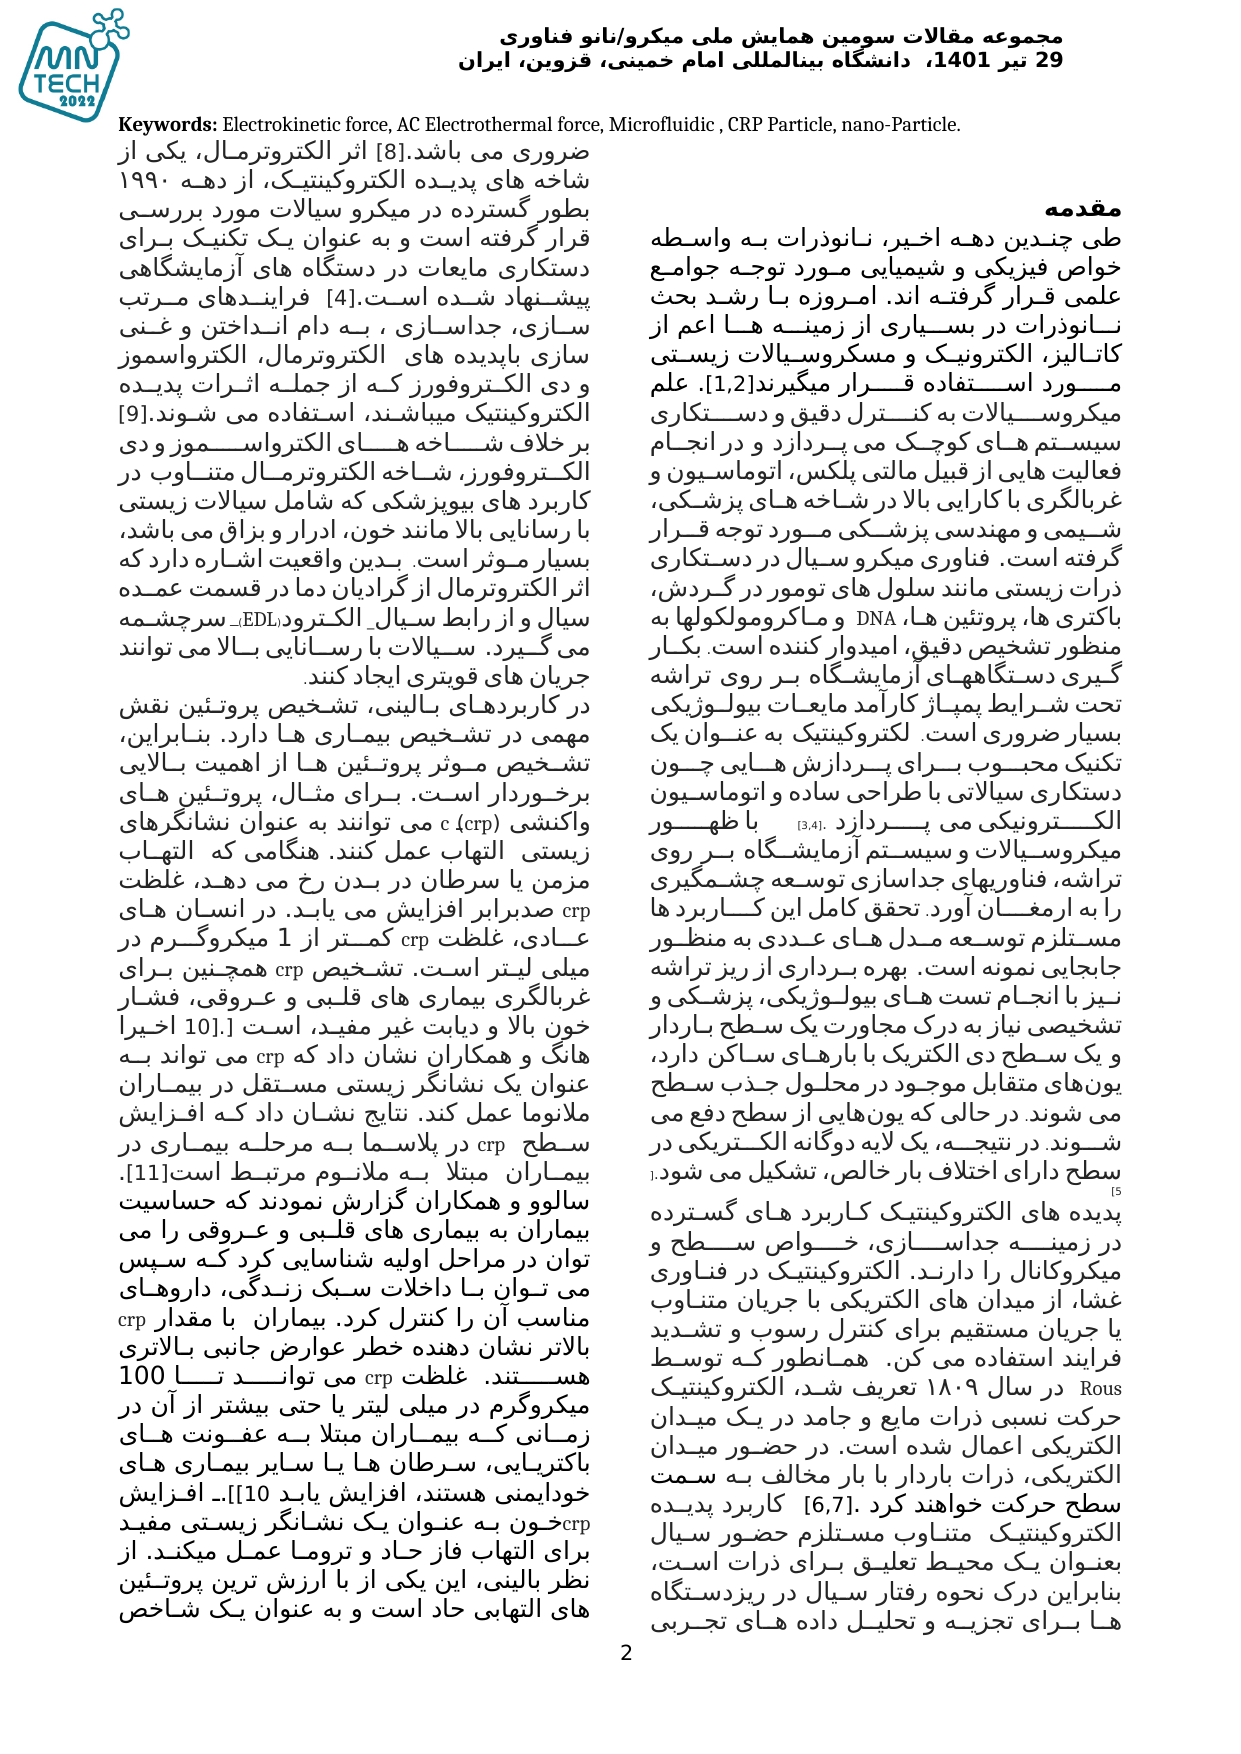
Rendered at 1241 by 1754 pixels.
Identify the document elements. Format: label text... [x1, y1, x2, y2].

text پدیده های الکتروکینتیک کاربرد های گسترده در زمینه جداسازی، خواص سطح و میکروکانال را دارند‌. الکتروکینتیک در فناوری غشا، از میدان های الکتریکی با جریان متناوب یا جریان مستقیم برای کنترل رسوب و تشدید فرایند استفاده می کن. همانطور که توسط Rous در سال ۱۸۰۹ تعریف شد، الکتروکینتیک حرکت نسبی ذرات مایع و جامد در یک میدان الکتریکی اعمال شده است. در حضور میدان الکتریکی، ذرات باردار با بار مخالف به سمت سطح حرکت خواهند کرد .[6,7] کاربرد پدیده الکتروکینتیک متناوب مستلزم حضور سیال بعنوان یک محیط تعلیق برای ذرات است، بنابراین درک نحوه رفتار سیال در ریزدستگاه ها برای تجزیه و تحلیل داده های تجربی ضروری می باشد.[8] اثر الکتروترمال، یکی از شاخه های پدیده الکتروکینتیک، از دهه ۱۹۹۰ بطور گسترده در میکرو سیالات مورد بررسی قرار گرفته است و به عنوان یک تکنیک برای دستکاری مایعات در دستگاه های آزمايشگاهی پیشنهاد شده است.[4] فرایندهای مرتب سازی، جداسازی ، به دام انداختن و غنی سازی باپدیده های الکتروترمال، الکترواسموز و دی الکتروفورز که از جمله اثرات پدیده الکتروکینتیک میباشند، استفاده می شوند.[9] بر خلاف شاخه های الکترواسموز و دی الکتروفورز، شاخه الکتروترمال متناوب در کاربرد های بیوپزشکی که شامل سیالات زیستی با رسانایی بالا مانند خون، ادرار و بزاق می باشد، بسیار موثر است. بدین واقعیت اشاره دارد که اثر الکتروترمال از گرادیان دما در قسمت عمده سیال و از رابط سیال_ الکترود(EDL) سرچشمه می گیرد. سیالات با رسانایی بالا می توانند جریان های قویتری ایجاد کنند. [118, 136, 591, 690]
text پدیده های الکتروکینتیک کاربرد های گسترده در زمینه جداسازی، خواص سطح و میکروکانال را دارند‌. الکتروکینتیک در فناوری غشا، از میدان های الکتریکی با جریان متناوب یا جریان مستقیم برای کنترل رسوب و تشدید فرایند استفاده می کن. همانطور که توسط Rous در سال ۱۸۰۹ تعریف شد، الکتروکینتیک حرکت نسبی ذرات مایع و جامد در یک میدان الکتریکی اعمال شده است. در حضور میدان الکتریکی، ذرات باردار با بار مخالف به سمت سطح حرکت خواهند کرد .[6,7] کاربرد پدیده الکتروکینتیک متناوب مستلزم حضور سیال بعنوان یک محیط تعلیق برای ذرات است، بنابراین درک نحوه رفتار سیال در ریزدستگاه ها برای تجزیه و تحلیل داده های تجربی ضروری می باشد.[8] اثر الکتروترمال، یکی از شاخه های پدیده الکتروکینتیک، از دهه ۱۹۹۰ بطور گسترده در میکرو سیالات مورد بررسی قرار گرفته است و به عنوان یک تکنیک برای دستکاری مایعات در دستگاه های آزمايشگاهی پیشنهاد شده است.[4] فرایندهای مرتب سازی، جداسازی ، به دام انداختن و غنی سازی باپدیده های الکتروترمال، الکترواسموز و دی الکتروفورز که از جمله اثرات پدیده الکتروکینتیک میباشند، استفاده می شوند.[9] بر خلاف شاخه های الکترواسموز و دی الکتروفورز، شاخه الکتروترمال متناوب در کاربرد های بیوپزشکی که شامل سیالات زیستی با رسانایی بالا مانند خون، ادرار و بزاق می باشد، بسیار موثر است. بدین واقعیت اشاره دارد که اثر الکتروترمال از گرادیان دما در قسمت عمده سیال و از رابط سیال_ الکترود(EDL) سرچشمه می گیرد. سیالات با رسانایی بالا می توانند جریان های قویتری ایجاد کنند. [649, 1197, 1122, 1635]
text Keywords: Electrokinetic force, AC Electrothermal force, Microfluidic , CRP Particle, nano-Particle. [118, 112, 1122, 136]
text طی چندین دهه اخیر، نانوذرات به واسطه خواص فیزیکی و شیمیایی مورد توجه جوامع علمی قرار گرفته اند. امروزه با رشد بحث نانوذرات در بسیاری از زمینه ها اعم از کاتالیز، الکترونیک و مسکروسیالات زیستی مورد استفاده قرار میگیرند[1,2]. علم میکروسیالات به کنترل دقیق و دستکاری سیستم های کوچک می پردازد و در انجام فعالیت هایی از قبیل مالتی پلکس، اتوماسیون و غربالگری با کارایی بالا در شاخه های پزشکی، شیمی و مهندسی پزشکی مورد توجه قرار گرفته است. فناوری میکرو سیال در دستکاری ذرات زیستی مانند سلول های تومور در گردش، باکتری ها، پروتئین ها، DNA و ماکرومولکولها به منظور تشخیص دقیق، امیدوار کننده است. بکار گیری دستگاههای آزمایشگاه بر روی تراشه تحت شرایط پمپاژ کارآمد مایعات بیولوژیکی بسیار ضروری است. لکتروکینتیک به عنوان یک تکنیک محبوب برای پردازش هایی چون دستکاری سیالاتی با طراحی ساده و اتوماسیون الکترونیکی می پردازد .[3,4] با ظهور میکروسیالات و سیستم آزمایشگاه بر روی تراشه، فناوریهای جداسازی توسعه چشمگیری را به ارمغان آورد. تحقق کامل این کاربرد ها مستلزم توسعه مدل های عددی به منظور جابجایی نمونه است. بهره برداری از ریز تراشه نیز با انجام تست های بیولوژیکی، پزشکی و تشخیصی نیاز به درک مجاورت یک سطح باردار و یک سطح دی الکتریک با بارهای ساکن دارد، یون‌های متقابل موجود در محلول جذب سطح می شوند. در حالی که یون‌هایی از سطح دفع می شوند. در نتیجه، یک لایه دوگانه الکتریکی در سطح دارای اختلاف بار خالص، تشکیل می شود.[5] [649, 223, 1122, 1197]
text مقدمه [649, 194, 1122, 223]
picture [15, 6, 133, 125]
